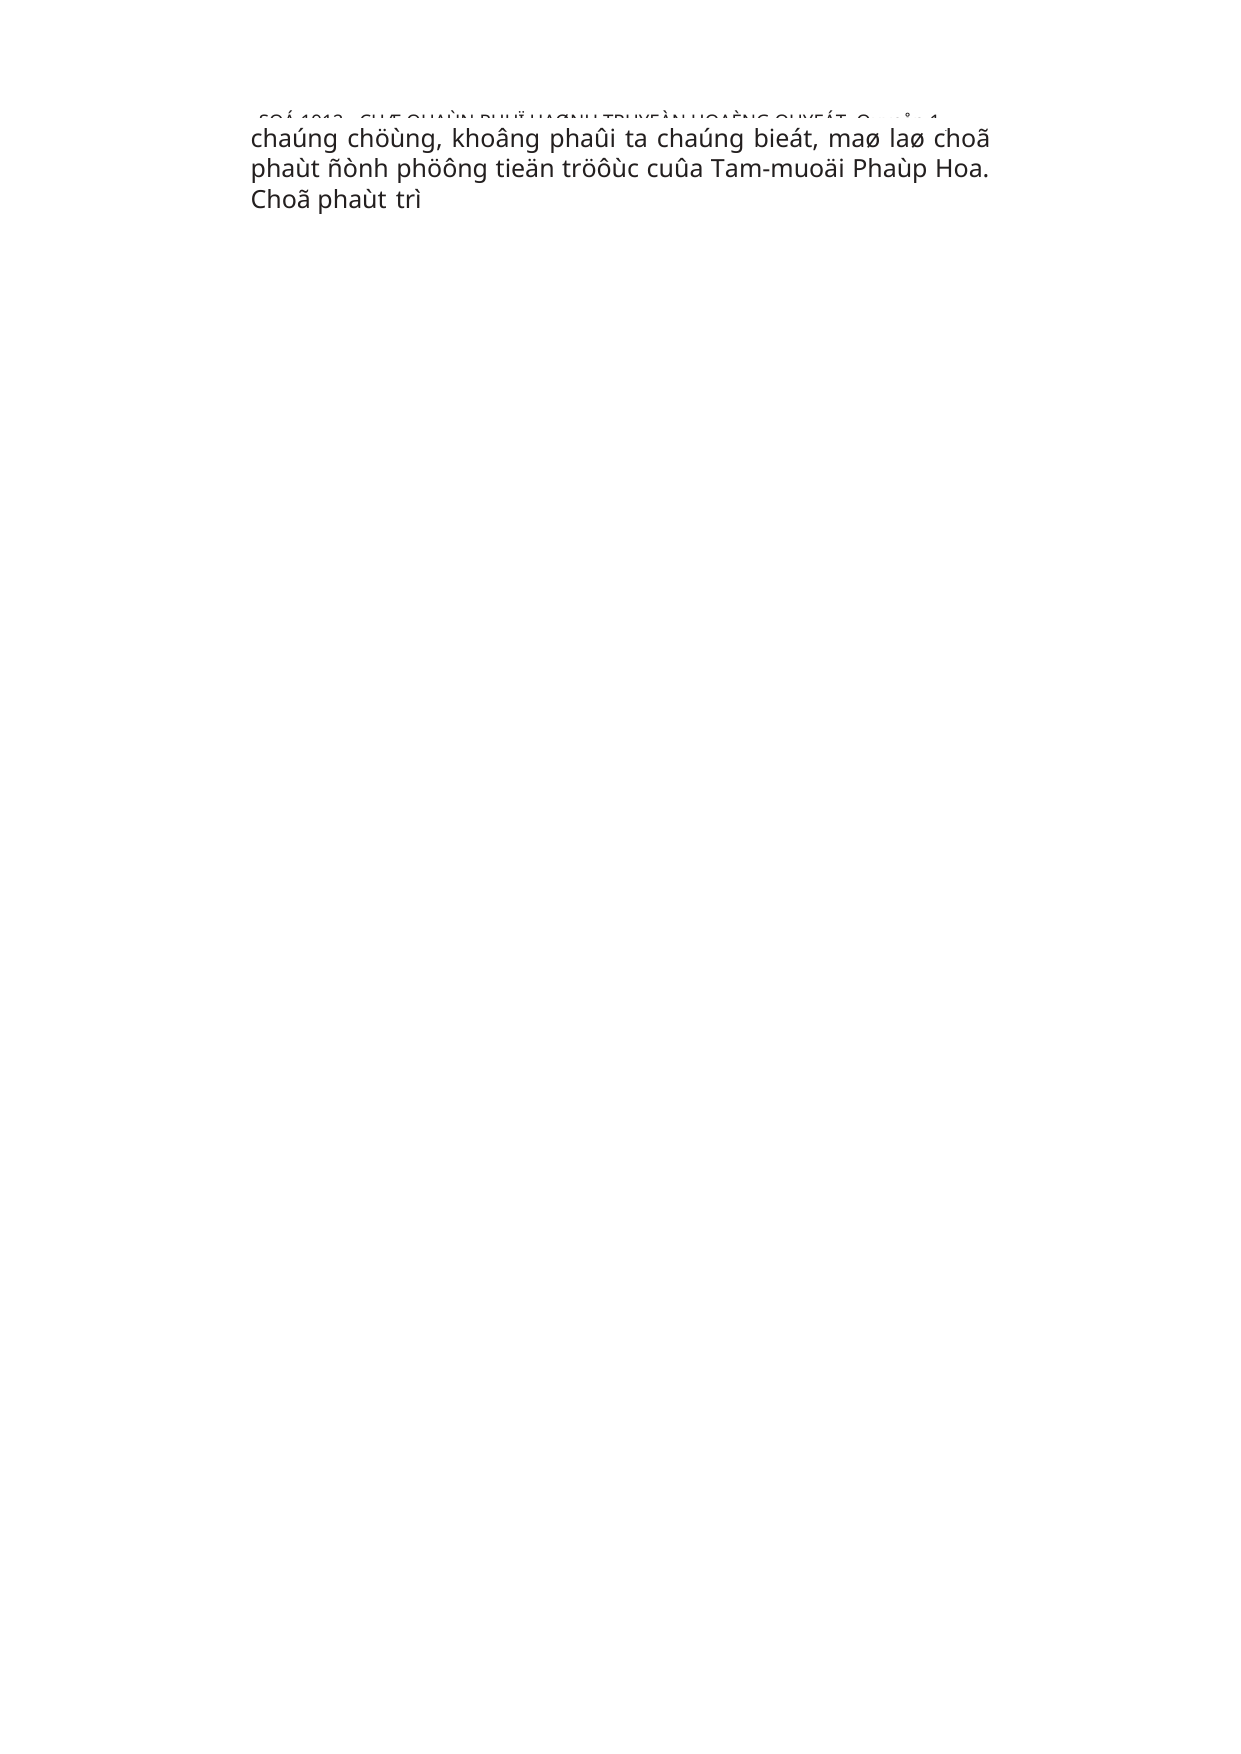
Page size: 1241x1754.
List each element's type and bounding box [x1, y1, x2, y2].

text [250, 123, 990, 216]
